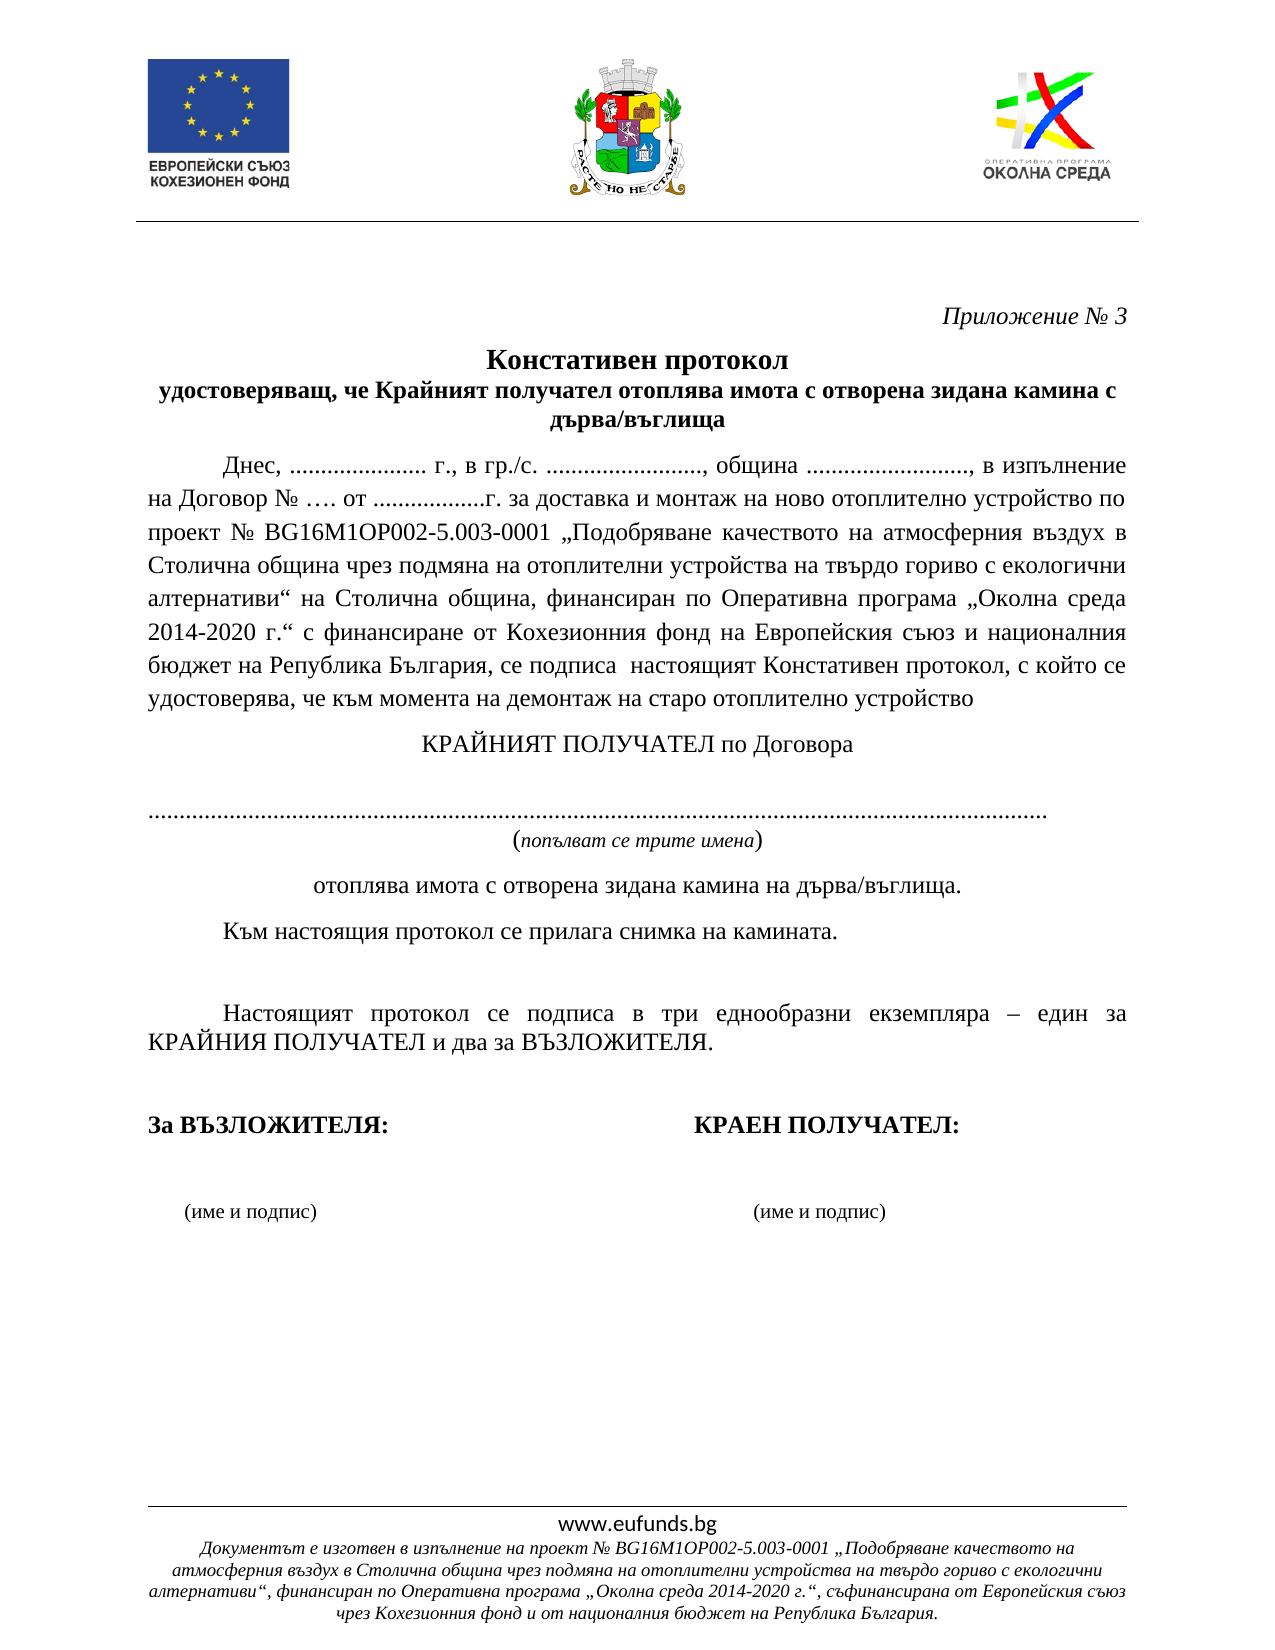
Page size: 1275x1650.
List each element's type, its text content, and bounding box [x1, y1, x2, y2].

text отоплява имота с отворена зидана камина на дърва/въглища. [148, 866, 1127, 899]
text Констативен протокол удостоверяващ, че Крайният получател отоплява имота с отворена зидана камина с дърва/въглища [148, 342, 1127, 433]
text Към настоящия протокол се прилага снимка на камината. [148, 911, 1127, 945]
text За ВЪЗЛОЖИТЕЛЯ: КРАЕН ПОЛУЧАТЕЛ: [148, 1110, 1127, 1138]
text ................................................................................................................................................ [148, 796, 1127, 824]
text Днес, ...................... г., в гр./с. ........................., община .........................., в изпълнение на Договор № …. от ..................г. за доставка и монтаж на ново отоплително устройство по проект № BG16M1OP002-5.003-0001 „Подобряване качеството на атмосферния въздух в Столична община чрез подмяна на отоплителни устройства на твърдо гориво с екологични алтернативи“ на Столична община, финансиран по Оперативна програма „Околна среда 2014-2020 г.“ с финансиране от Кохезионния фонд на Европейския съюз и националния бюджет на Република България, се подписа настоящият Констативен протокол, с който се удостоверява, че към момента на демонтаж на старо отоплително устройство [148, 446, 1127, 712]
text Приложение № 3 [148, 301, 1127, 329]
text Настоящият протокол се подписа в три еднообразни екземпляра – един за КРАЙНИЯ ПОЛУЧАТЕЛ и два за ВЪЗЛОЖИТЕЛЯ. [148, 998, 1127, 1056]
text (име и подпис) (име и подпис) [148, 1198, 1127, 1223]
picture [962, 59, 1128, 190]
text (попълват се трите имена) [148, 824, 1127, 853]
text КРАЙНИЯТ ПОЛУЧАТЕЛ по Договора [148, 725, 1127, 758]
picture [569, 59, 686, 196]
picture [147, 59, 290, 188]
